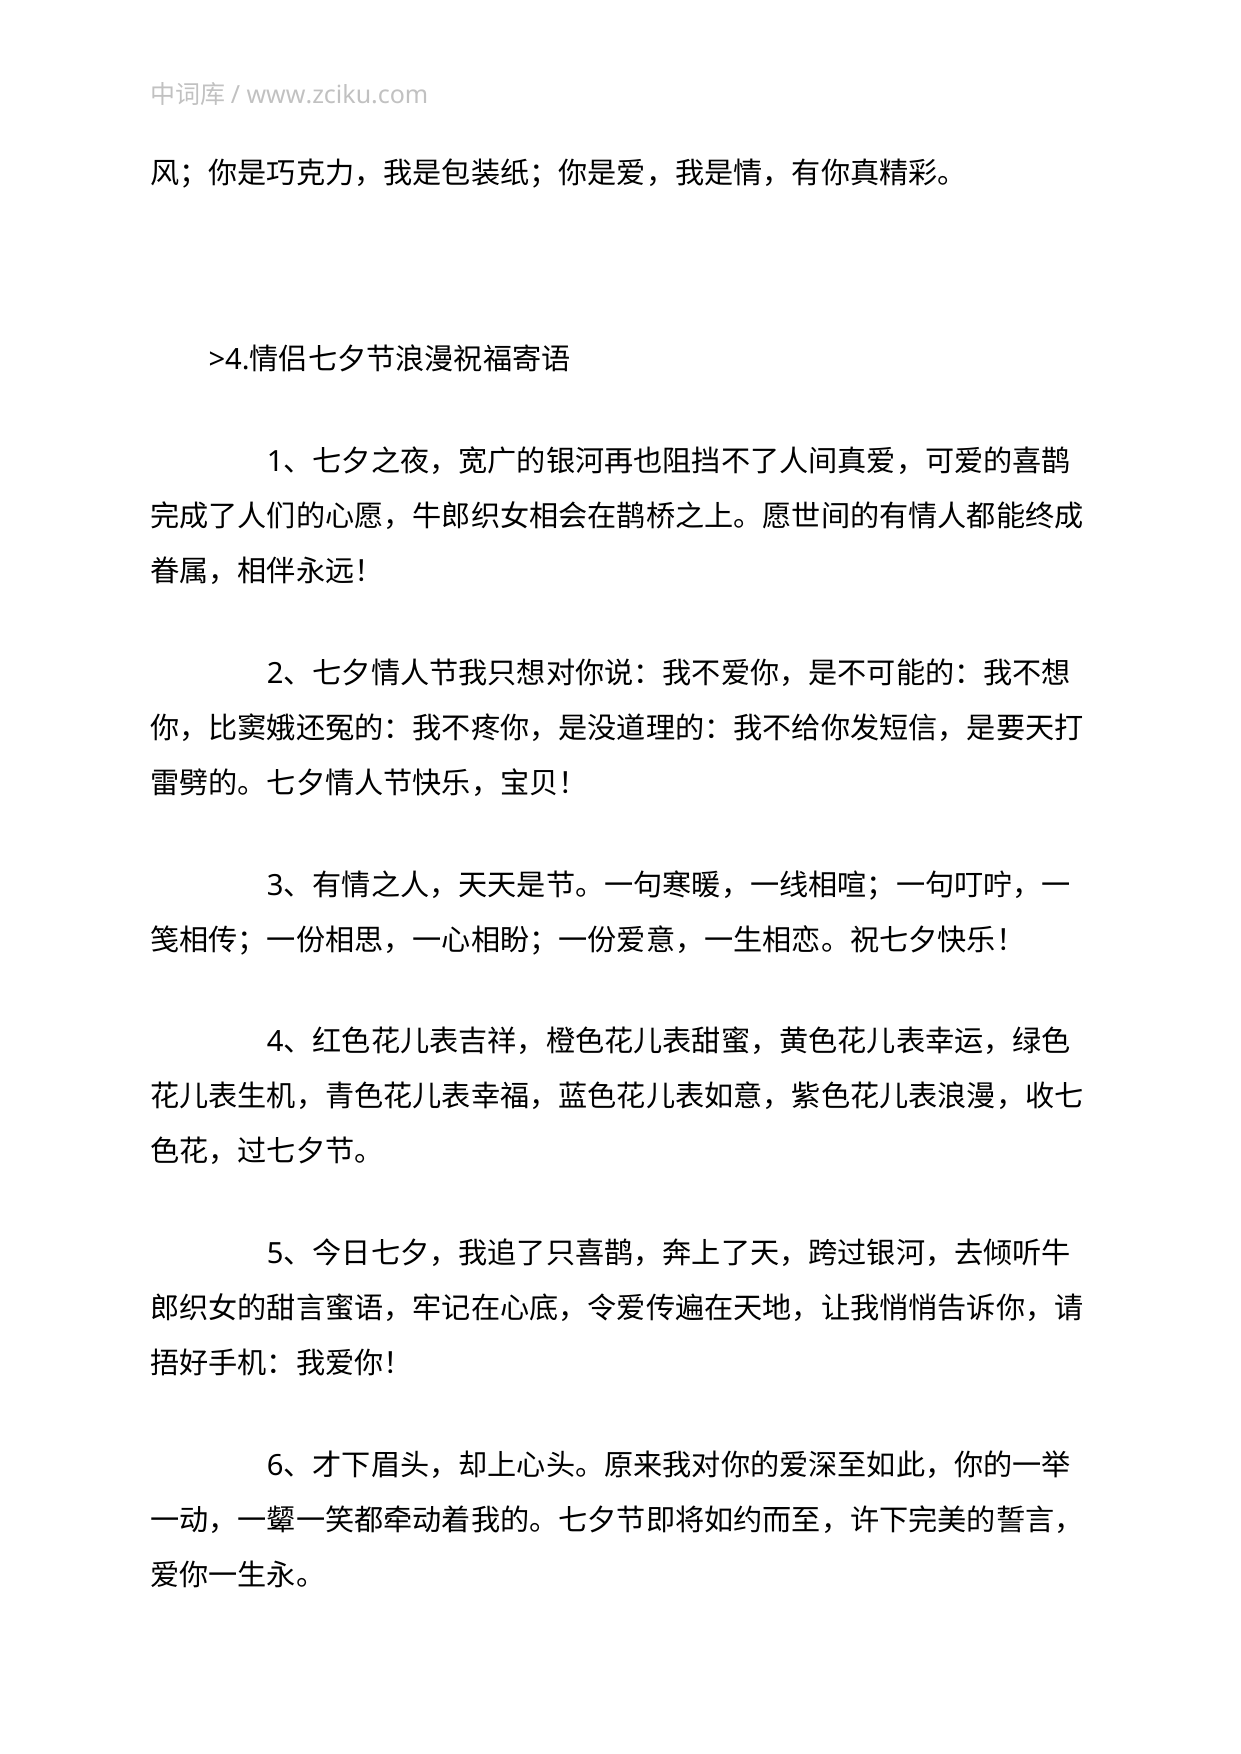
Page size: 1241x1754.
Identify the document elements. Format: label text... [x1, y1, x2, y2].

text >4.情侣七夕节浪漫祝福寄语 [150, 336, 1090, 378]
text 3、有情之人，天天是节。一句寒暖，一线相喧；一句叮咛，一笺相传；一份相思，一心相盼；一份爱意，一生相恋。祝七夕快乐！ [150, 861, 1090, 958]
text 1、七夕之夜，宽广的银河再也阻挡不了人间真爱，可爱的喜鹊完成了人们的心愿，牛郎织女相会在鹊桥之上。愿世间的有情人都能终成眷属，相伴永远！ [150, 438, 1090, 590]
text 5、今日七夕，我追了只喜鹊，奔上了天，跨过银河，去倾听牛郎织女的甜言蜜语，牢记在心底，令爱传遍在天地，让我悄悄告诉你，请捂好手机：我爱你！ [150, 1230, 1090, 1382]
text 2、七夕情人节我只想对你说：我不爱你，是不可能的：我不想你，比窦娥还冤的：我不疼你，是没道理的：我不给你发短信，是要天打雷劈的。七夕情人节快乐，宝贝！ [150, 649, 1090, 802]
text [150, 150, 1090, 192]
text 4、红色花儿表吉祥，橙色花儿表甜蜜，黄色花儿表幸运，绿色花儿表生机，青色花儿表幸福，蓝色花儿表如意，紫色花儿表浪漫，收七色花，过七夕节。 [150, 1018, 1090, 1170]
text 6、才下眉头，却上心头。原来我对你的爱深至如此，你的一举一动，一颦一笑都牵动着我的。七夕节即将如约而至，许下完美的誓言，爱你一生永。 [150, 1441, 1090, 1593]
